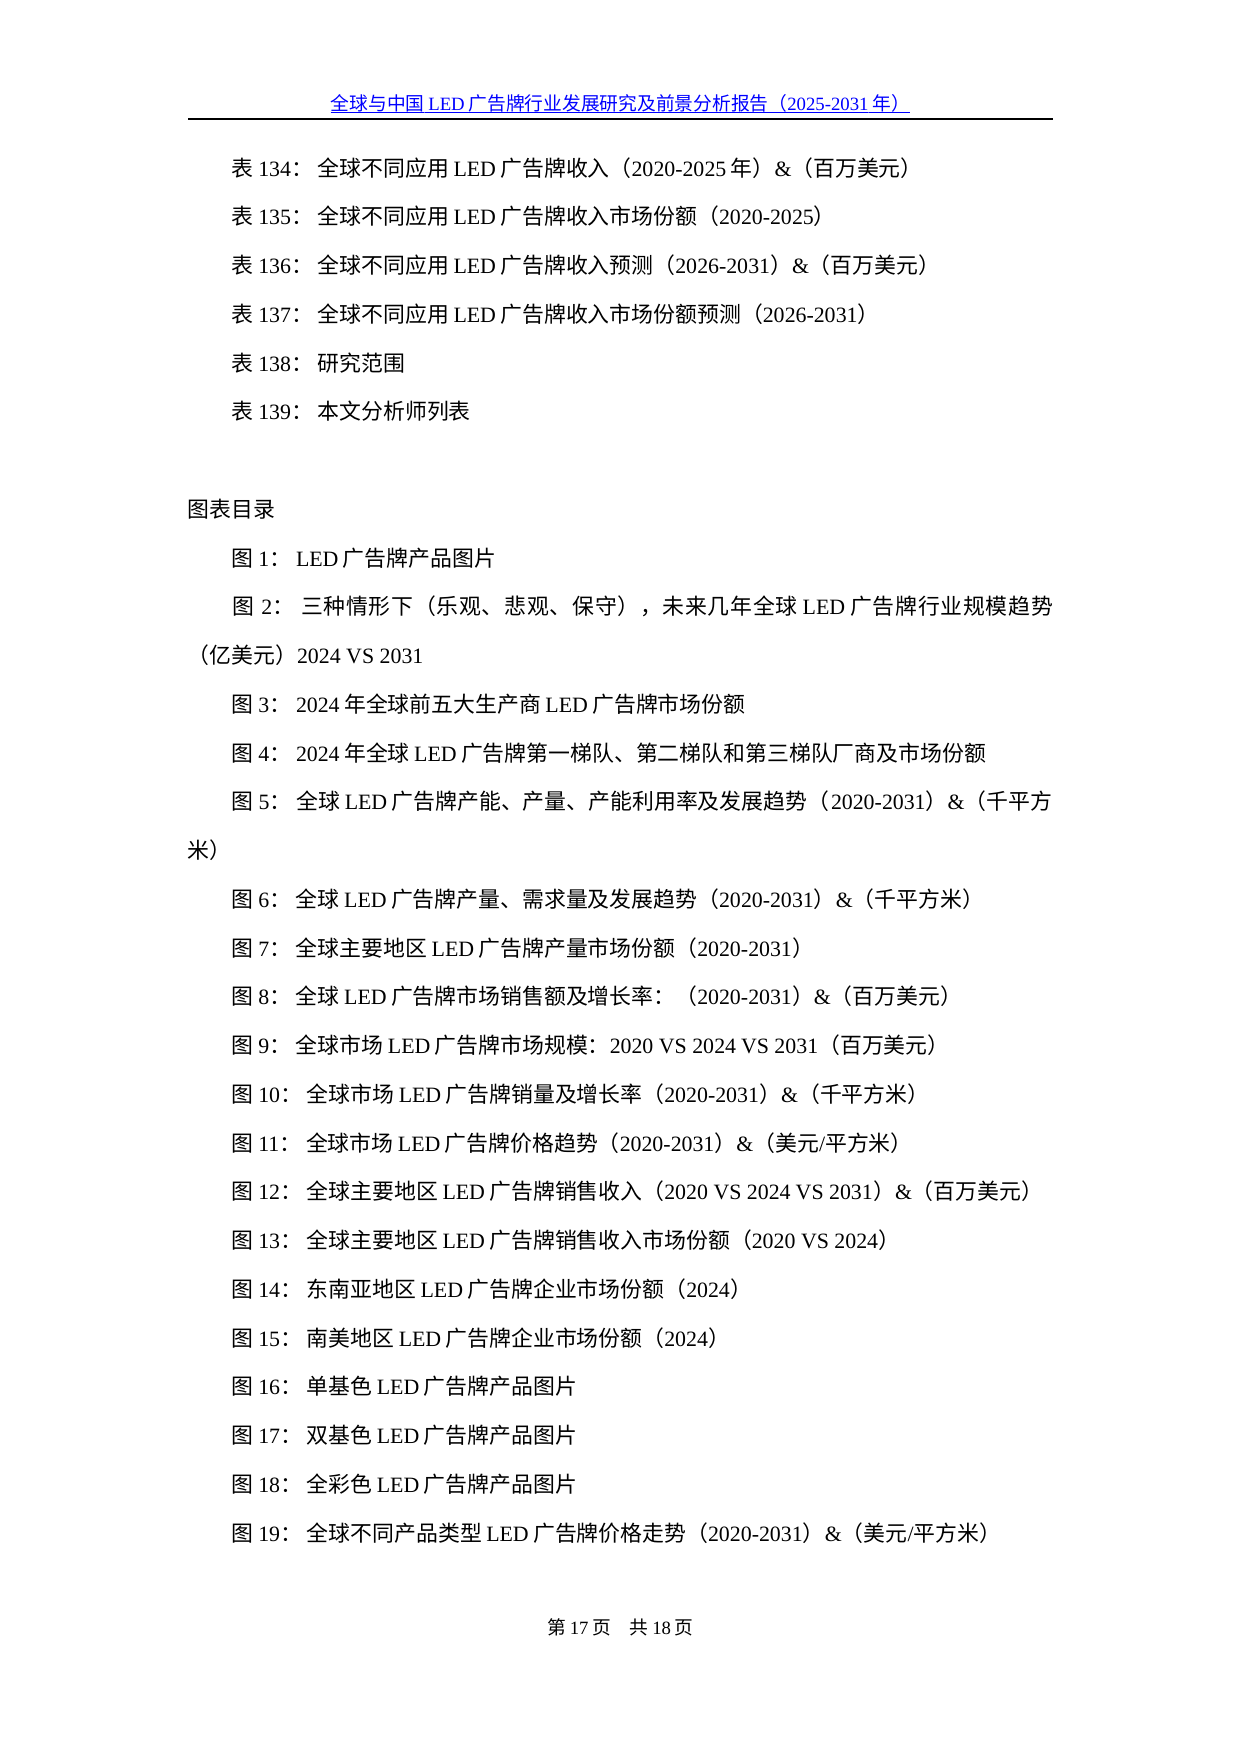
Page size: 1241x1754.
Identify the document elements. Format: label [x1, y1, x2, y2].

text [187, 150, 1053, 1548]
